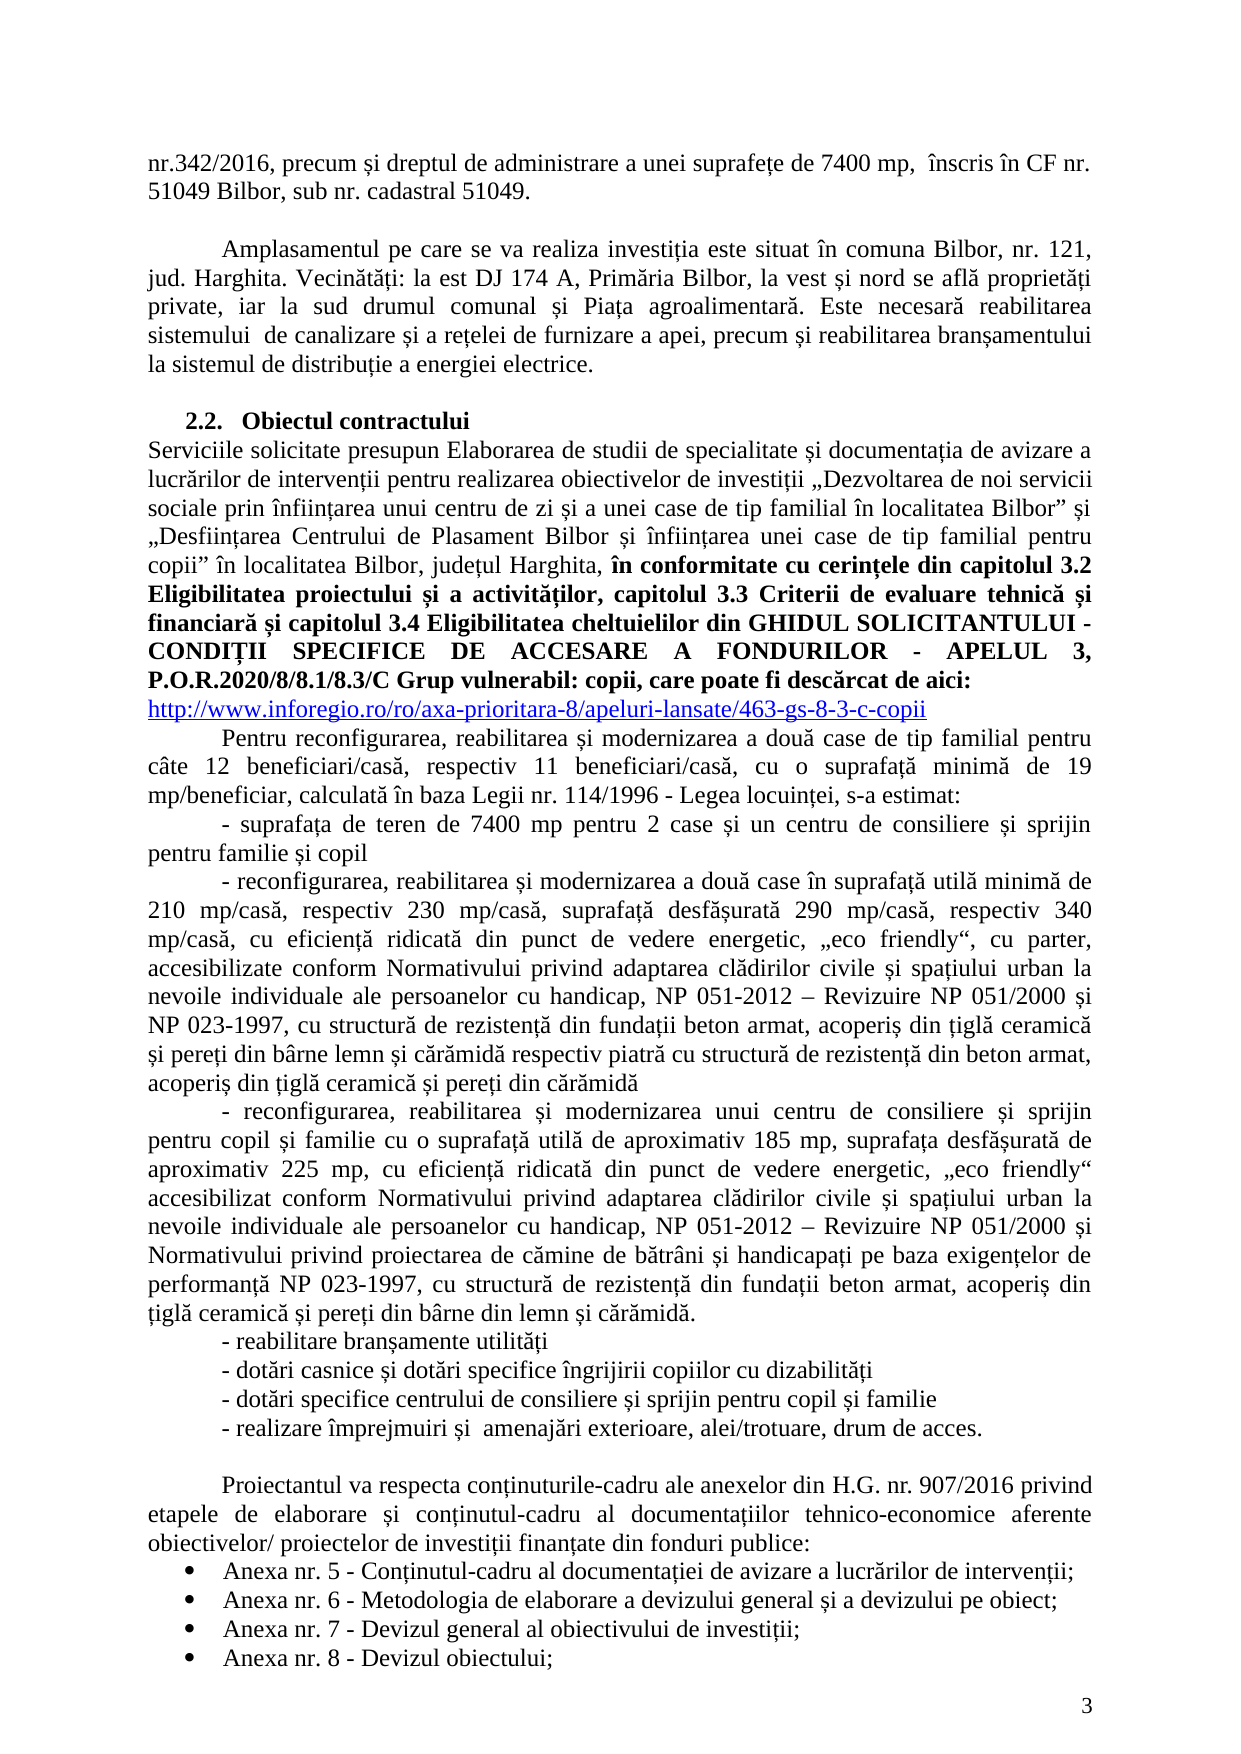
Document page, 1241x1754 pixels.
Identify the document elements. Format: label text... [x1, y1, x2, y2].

text - reabilitare branșamente utilități [148, 1326, 1093, 1355]
text - suprafața de teren de 7400 mp pentru 2 case și un centru de consiliere și sprijin pentru familie și copil [148, 809, 1093, 866]
text - reconfigurarea, reabilitarea și modernizarea unui centru de consiliere și sprijin pentru copil și familie cu o suprafață utilă de aproximativ 185 mp, suprafața desfășurată de aproximativ 225 mp, cu eficiență ridicată din punct de vedere energetic, „eco friendly“ accesibilizat conform Normativului privind adaptarea clădirilor civile și spațiului urban la nevoile individuale ale persoanelor cu handicap, NP 051-2012 – Revizuire NP 051/2000 și Normativului privind proiectarea de cămine de bătrâni și handicapați pe baza exigențelor de performanță NP 023-1997, cu structură de rezistență din fundații beton armat, acoperiș din țiglă ceramică și pereți din bârne din lemn și cărămidă. [148, 1096, 1093, 1326]
text http://www.inforegio.ro/ro/axa-prioritara-8/apeluri-lansate/463-gs-8-3-c-copii [148, 694, 1093, 723]
text - reconfigurarea, reabilitarea și modernizarea a două case în suprafață utilă minimă de 210 mp/casă, respectiv 230 mp/casă, suprafață desfășurată 290 mp/casă, respectiv 340 mp/casă, cu eficiență ridicată din punct de vedere energetic, „eco friendly“, cu parter, accesibilizate conform Normativului privind adaptarea clădirilor civile și spațiului urban la nevoile individuale ale persoanelor cu handicap, NP 051-2012 – Revizuire NP 051/2000 și NP 023-1997, cu structură de rezistență din fundații beton armat, acoperiș din țiglă ceramică și pereți din bârne lemn și cărămidă respectiv piatră cu structură de rezistență din beton armat, acoperiș din țiglă ceramică și pereți din cărămidă [148, 866, 1093, 1096]
text Amplasamentul pe care se va realiza investiția este situat în comuna Bilbor, nr. 121, jud. Harghita. Vecinătăți: la est DJ 174 A, Primăria Bilbor, la vest și nord se află proprietăți private, iar la sud drumul comunal și Piața agroalimentară. Este necesară reabilitarea sistemului de canalizare și a rețelei de furnizare a apei, precum și reabilitarea branșamentului la sistemul de distribuție a energiei electrice. [148, 234, 1093, 378]
list Anexa nr. 8 - Devizul obiectului; [185, 1643, 1093, 1671]
text Proiectantul va respecta conținuturile-cadru ale anexelor din H.G. nr. 907/2016 privind etapele de elaborare și conținutul-cadru al documentațiilor tehnico-economice aferente obiectivelor/ proiectelor de investiții finanțate din fonduri publice: [148, 1470, 1093, 1556]
list Anexa nr. 7 - Devizul general al obiectivului de investiții; [185, 1614, 1093, 1643]
text Pentru reconfigurarea, reabilitarea și modernizarea a două case de tip familial pentru câte 12 beneficiari/casă, respectiv 11 beneficiari/casă, cu o suprafață minimă de 19 mp/beneficiar, calculată în baza Legii nr. 114/1996 - Legea locuinței, s-a estimat: [148, 723, 1093, 809]
list Anexa nr. 5 - Conținutul-cadru al documentației de avizare a lucrărilor de intervenții; [185, 1556, 1093, 1585]
subtitle Obiectul contractului [185, 406, 1093, 435]
text Serviciile solicitate presupun Elaborarea de studii de specialitate și documentația de avizare a lucrărilor de intervenții pentru realizarea obiectivelor de investiții „Dezvoltarea de noi servicii sociale prin înființarea unui centru de zi și a unei case de tip familial în localitatea Bilbor” și „Desființarea Centrului de Plasament Bilbor și înființarea unei case de tip familial pentru copii” în localitatea Bilbor, județul Harghita, în conformitate cu cerințele din capitolul 3.2 Eligibilitatea proiectului și a activităților, capitolul 3.3 Criterii de evaluare tehnică și financiară și capitolul 3.4 Eligibilitatea cheltuielilor din GHIDUL SOLICITANTULUI - CONDIȚII SPECIFICE DE ACCESARE A FONDURILOR - APELUL 3, P.O.R.2020/8/8.1/8.3/C Grup vulnerabil: copii, care poate fi descărcat de aici: [148, 435, 1093, 694]
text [148, 148, 1093, 205]
text - dotări casnice și dotări specifice îngrijirii copiilor cu dizabilități [148, 1355, 1093, 1384]
text - dotări specifice centrului de consiliere și sprijin pentru copil și familie [148, 1384, 1093, 1413]
text - realizare împrejmuiri și amenajări exterioare, alei/trotuare, drum de acces. [148, 1413, 1093, 1441]
list Anexa nr. 6 - Metodologia de elaborare a devizului general și a devizului pe obiect; [185, 1585, 1093, 1614]
